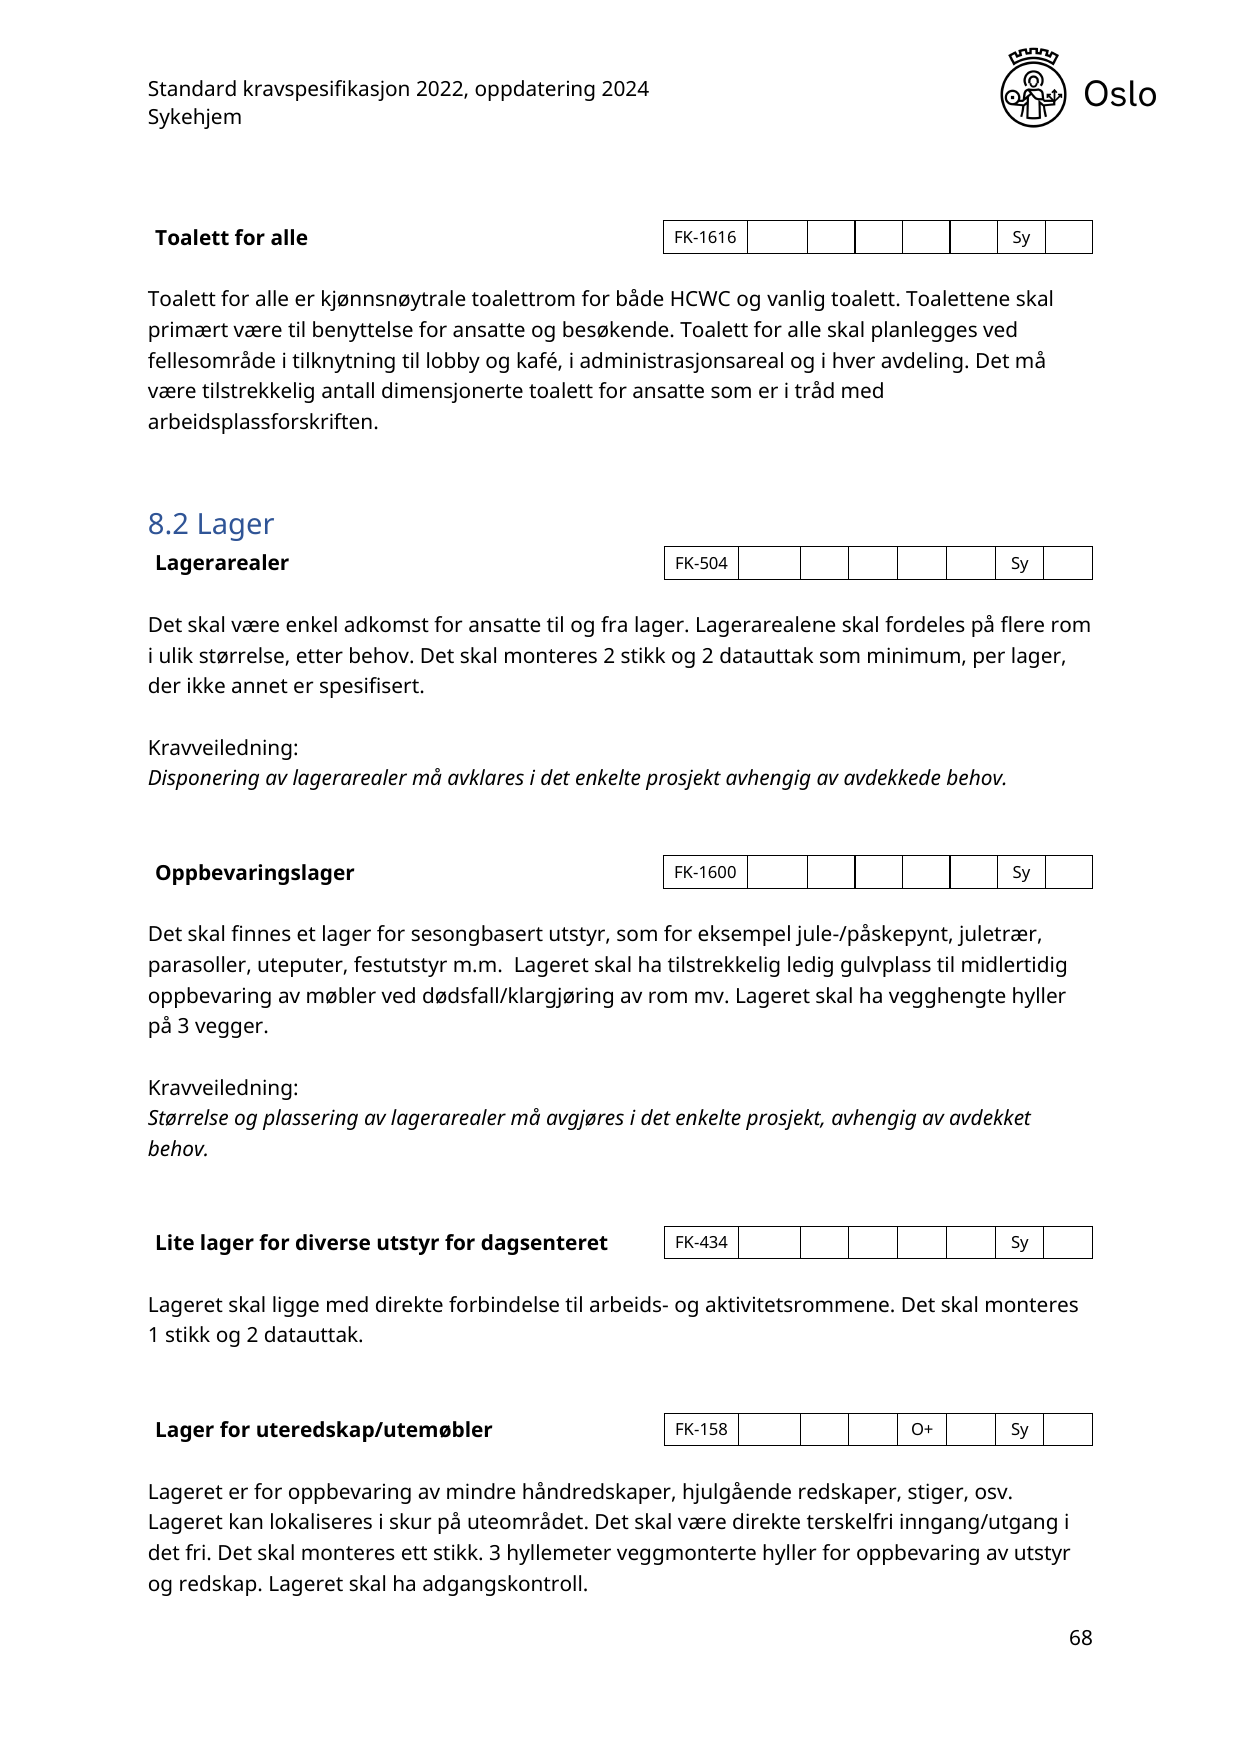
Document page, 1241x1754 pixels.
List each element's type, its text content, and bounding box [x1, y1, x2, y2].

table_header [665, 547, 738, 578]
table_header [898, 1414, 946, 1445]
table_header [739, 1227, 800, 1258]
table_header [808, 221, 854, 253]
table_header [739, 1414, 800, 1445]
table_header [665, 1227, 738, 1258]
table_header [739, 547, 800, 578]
text Lageret er for oppbevaring av mindre håndredskaper, hjulgående redskaper, stiger, osv. Lageret kan lokaliseres i skur på uteområdet. Det skal være direkte terskelfri inngang/utgang i det fri. Det skal monteres ett stikk. 3 hyllemeter veggmonterte hyller for oppbevaring av utstyr og redskap. Lageret skal ha adgangskontroll. [148, 1477, 1093, 1597]
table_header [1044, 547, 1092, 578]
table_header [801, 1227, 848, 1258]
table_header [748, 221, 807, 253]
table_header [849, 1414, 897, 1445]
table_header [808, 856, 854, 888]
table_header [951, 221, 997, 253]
picture [987, 21, 1169, 145]
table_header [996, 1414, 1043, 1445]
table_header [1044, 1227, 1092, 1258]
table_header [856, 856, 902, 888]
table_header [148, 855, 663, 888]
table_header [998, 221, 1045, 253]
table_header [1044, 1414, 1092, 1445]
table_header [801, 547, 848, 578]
text Disponering av lagerarealer må avklares i det enkelte prosjekt avhengig av avdekkede behov. [148, 763, 1093, 792]
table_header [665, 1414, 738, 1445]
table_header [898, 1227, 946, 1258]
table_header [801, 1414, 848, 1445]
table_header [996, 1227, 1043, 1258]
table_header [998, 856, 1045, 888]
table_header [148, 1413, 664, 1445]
text Det skal finnes et lager for sesongbasert utstyr, som for eksempel jule-/påskepynt, juletrær, parasoller, uteputer, festutstyr m.m. Lageret skal ha tilstrekkelig ledig gulvplass til midlertidig oppbevaring av møbler ved dødsfall/klargjøring av rom mv. Lageret skal ha vegghengte hyller på 3 vegger. [148, 919, 1093, 1040]
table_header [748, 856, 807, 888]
text Kravveiledning: [148, 733, 1093, 761]
text Størrelse og plassering av lagerarealer må avgjøres i det enkelte prosjekt, avhengig av avdekket behov. [148, 1103, 1093, 1162]
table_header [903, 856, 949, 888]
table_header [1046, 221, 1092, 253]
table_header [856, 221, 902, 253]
text Det skal være enkel adkomst for ansatte til og fra lager. Lagerarealene skal fordeles på flere rom i ulik størrelse, etter behov. Det skal monteres 2 stikk og 2 datauttak som minimum, per lager, der ikke annet er spesifisert. [148, 610, 1093, 700]
text Kravveiledning: [148, 1073, 1093, 1101]
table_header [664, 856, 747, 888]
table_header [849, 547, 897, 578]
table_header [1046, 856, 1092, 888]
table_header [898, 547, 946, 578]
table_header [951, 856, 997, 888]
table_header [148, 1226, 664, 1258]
text Toalett for alle er kjønnsnøytrale toalettrom for både HCWC og vanlig toalett. Toalettene skal primært være til benyttelse for ansatte og besøkende. Toalett for alle skal planlegges ved fellesområde i tilknytning til lobby og kafé, i administrasjonsareal og i hver avdeling. Det må være tilstrekkelig antall dimensjonerte toalett for ansatte som er i tråd med arbeidsplassforskriften. [148, 284, 1093, 436]
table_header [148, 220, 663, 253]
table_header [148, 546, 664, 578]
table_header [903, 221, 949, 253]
text Lageret skal ligge med direkte forbindelse til arbeids- og aktivitetsrommene. Det skal monteres 1 stikk og 2 datauttak. [148, 1290, 1093, 1349]
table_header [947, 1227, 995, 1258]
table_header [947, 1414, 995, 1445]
subtitle 8.2 Lager [148, 503, 1093, 543]
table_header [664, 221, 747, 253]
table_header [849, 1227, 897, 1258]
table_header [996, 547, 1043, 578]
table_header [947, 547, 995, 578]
